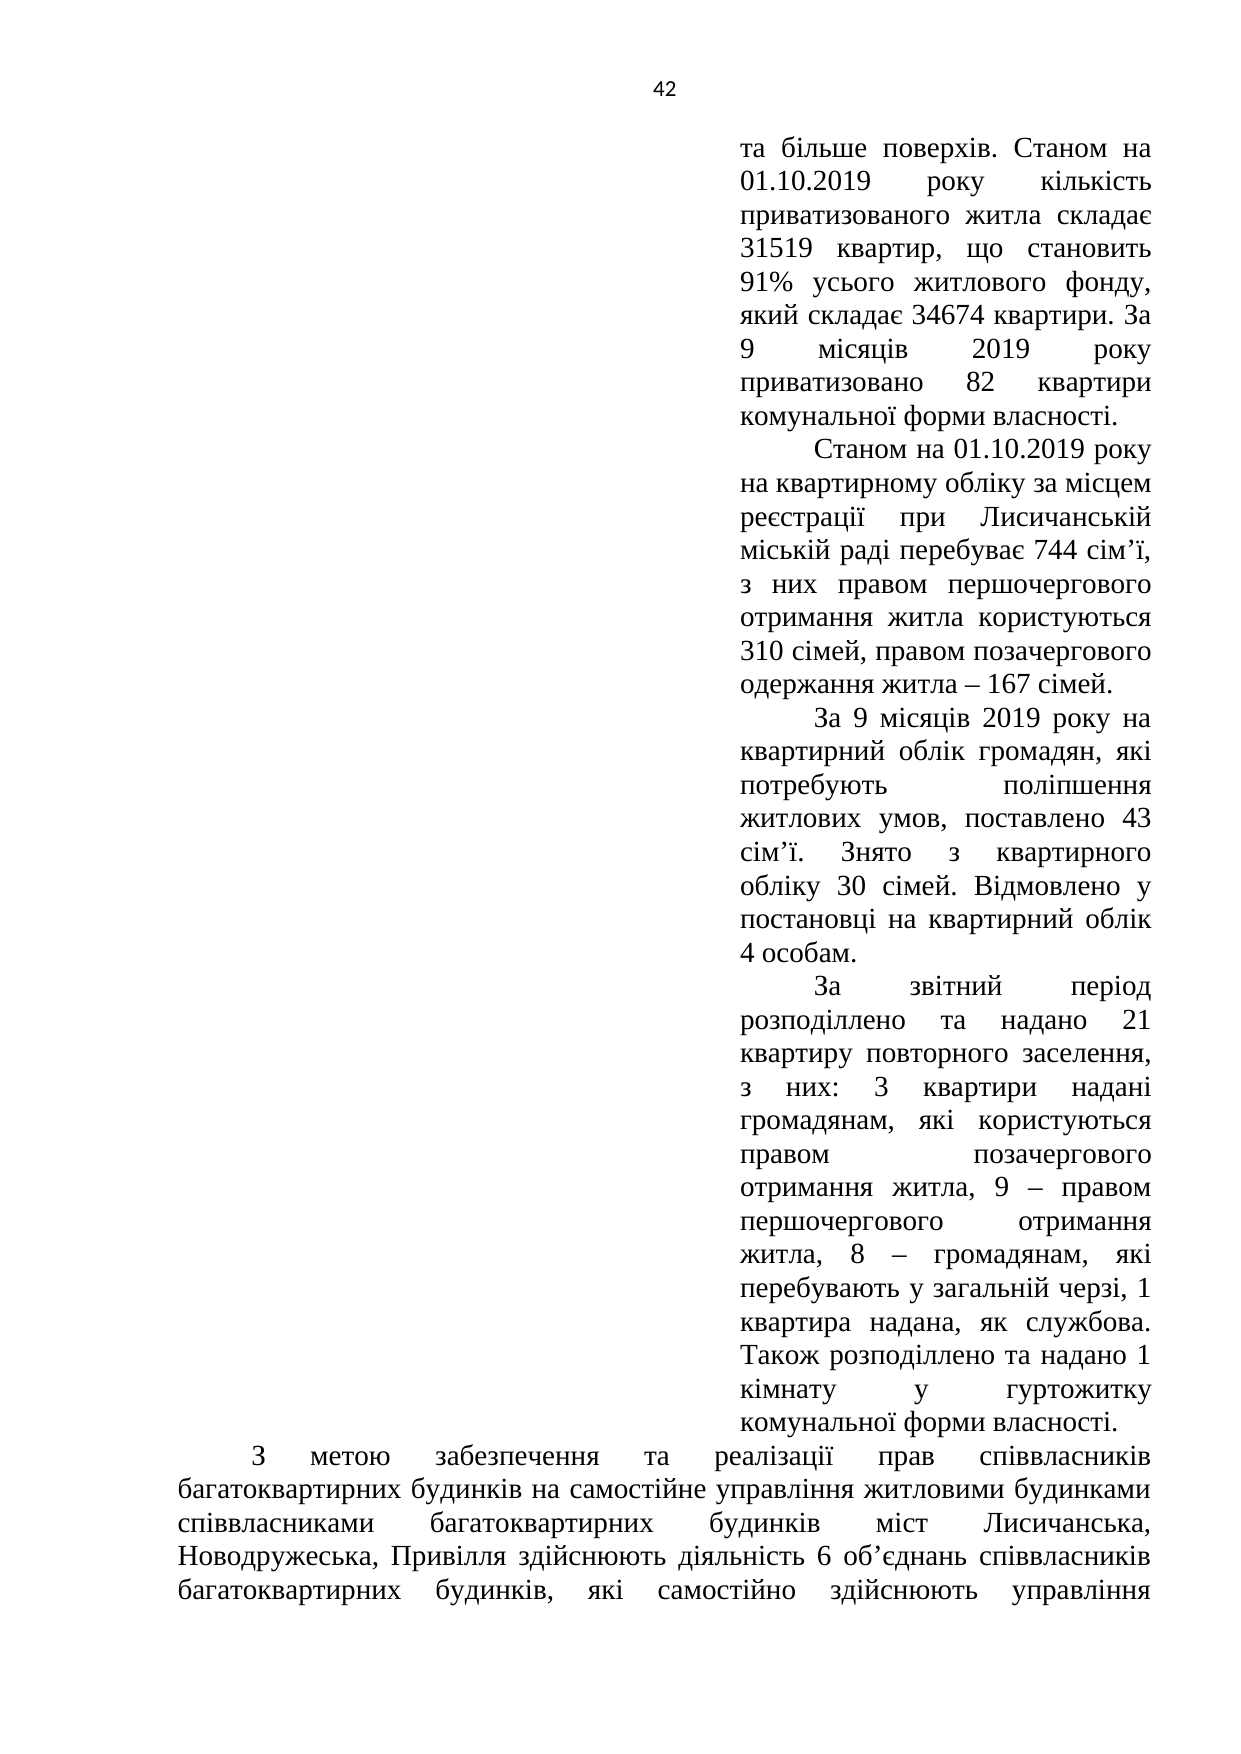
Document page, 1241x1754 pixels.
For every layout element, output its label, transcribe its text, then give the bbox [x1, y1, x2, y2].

text За 9 місяців 2019 року на квартирний облік громадян, які потребують поліпшення житлових умов, поставлено 43 сім’ї. Знято з квартирного обліку 30 сімей. Відмовлено у постановці на квартирний облік 4 особам. [740, 700, 1152, 968]
text Станом на 01.10.2019 року на квартирному обліку за місцем реєстрації при Лисичанській міській раді перебуває 744 сім’ї, з них правом першочергового отримання житла користуються 310 сімей, правом позачергового одержання житла – 167 сімей. [740, 432, 1152, 700]
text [177, 1438, 1152, 1606]
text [740, 130, 1152, 432]
text За звітний період розподіллено та надано 21 квартиру повторного заселення, з них: 3 квартири надані громадянам, які користуються правом позачергового отримання житла, 9 – правом першочергового отримання житла, 8 – громадянам, які перебувають у загальній черзі, 1 квартира надана, як службова. Також розподіллено та надано 1 кімнату у гуртожитку комунальної форми власності. [740, 968, 1152, 1438]
